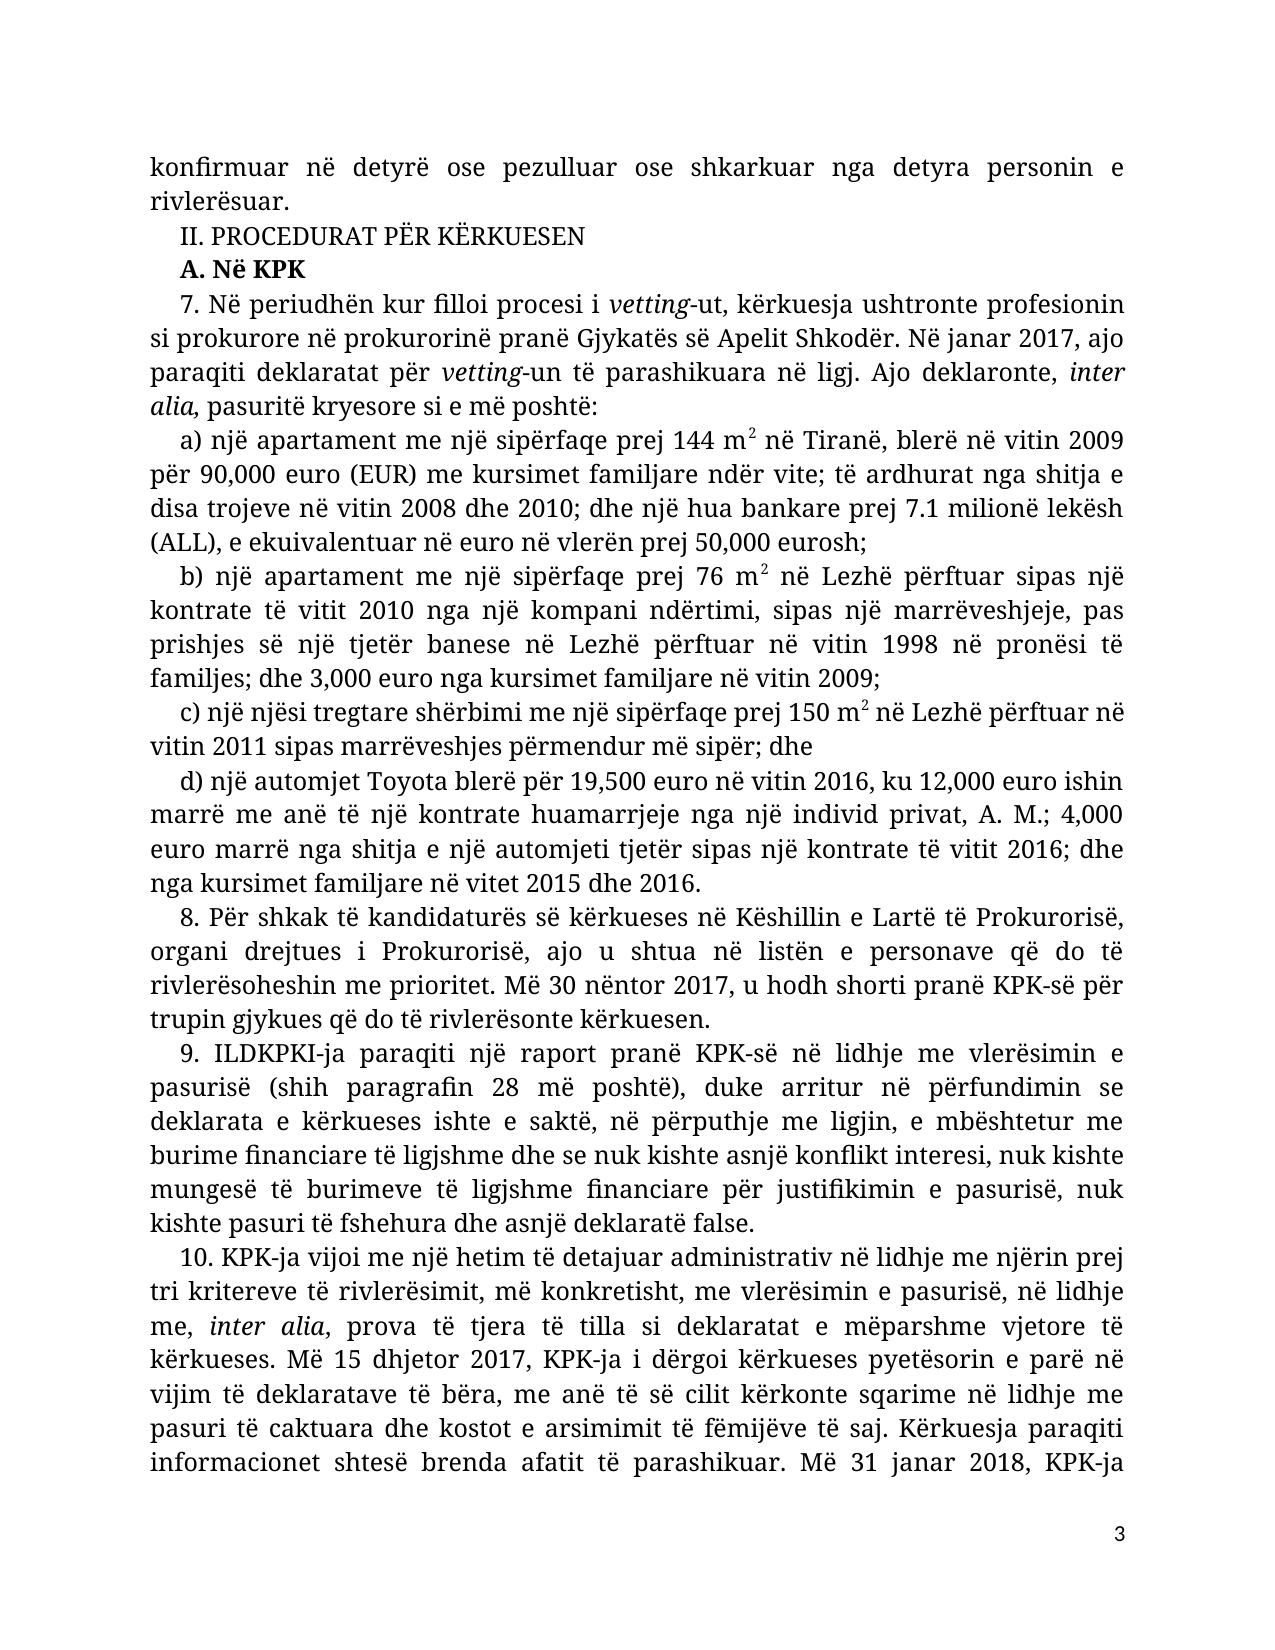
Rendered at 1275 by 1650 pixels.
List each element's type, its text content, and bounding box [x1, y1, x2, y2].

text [150, 1240, 1125, 1478]
text d) një automjet Toyota blerë për 19,500 euro në vitin 2016, ku 12,000 euro ishin marrë me anë të një kontrate huamarrjeje nga një individ privat, A. M.; 4,000 euro marrë nga shitja e një automjeti tjetër sipas një kontrate të vitit 2016; dhe nga kursimet familjare në vitet 2015 dhe 2016. [150, 763, 1125, 899]
text 9. ILDKPKI-ja paraqiti një raport pranë KPK-së në lidhje me vlerësimin e pasurisë (shih paragrafin 28 më poshtë), duke arritur në përfundimin se deklarata e kërkueses ishte e saktë, në përputhje me ligjin, e mbështetur me burime financiare të ligjshme dhe se nuk kishte asnjë konflikt interesi, nuk kishte mungesë të burimeve të ligjshme financiare për justifikimin e pasurisë, nuk kishte pasuri të fshehura dhe asnjë deklaratë false. [150, 1036, 1125, 1240]
text 8. Për shkak të kandidaturës së kërkueses në Këshillin e Lartë të Prokurorisë, organi drejtues i Prokurorisë, ajo u shtua në listën e personave që do të rivlerësoheshin me prioritet. Më 30 nëntor 2017, u hodh shorti pranë KPK-së për trupin gjykues që do të rivlerësonte kërkuesen. [150, 899, 1125, 1036]
text b) një apartament me një sipërfaqe prej 76 m2 në Lezhë përftuar sipas një kontrate të vitit 2010 nga një kompani ndërtimi, sipas një marrëveshjeje, pas prishjes së një tjetër banese në Lezhë përftuar në vitin 1998 në pronësi të familjes; dhe 3,000 euro nga kursimet familjare në vitin 2009; [150, 559, 1125, 695]
text A. Në KPK [150, 252, 1125, 286]
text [150, 150, 1125, 218]
text c) një njësi tregtare shërbimi me një sipërfaqe prej 150 m2 në Lezhë përftuar në vitin 2011 sipas marrëveshjes përmendur më sipër; dhe [150, 695, 1125, 763]
text a) një apartament me një sipërfaqe prej 144 m2 në Tiranë, blerë në vitin 2009 për 90,000 euro (EUR) me kursimet familjare ndër vite; të ardhurat nga shitja e disa trojeve në vitin 2008 dhe 2010; dhe një hua bankare prej 7.1 milionë lekësh (ALL), e ekuivalentuar në euro në vlerën prej 50,000 eurosh; [150, 422, 1125, 559]
text II. PROCEDURAT PËR KËRKUESEN [150, 218, 1125, 252]
text 7. Në periudhën kur filloi procesi i vetting-ut, kërkuesja ushtronte profesionin si prokurore në prokurorinë pranë Gjykatës së Apelit Shkodër. Në janar 2017, ajo paraqiti deklaratat për vetting-un të parashikuara në ligj. Ajo deklaronte, inter alia, pasuritë kryesore si e më poshtë: [150, 286, 1125, 422]
